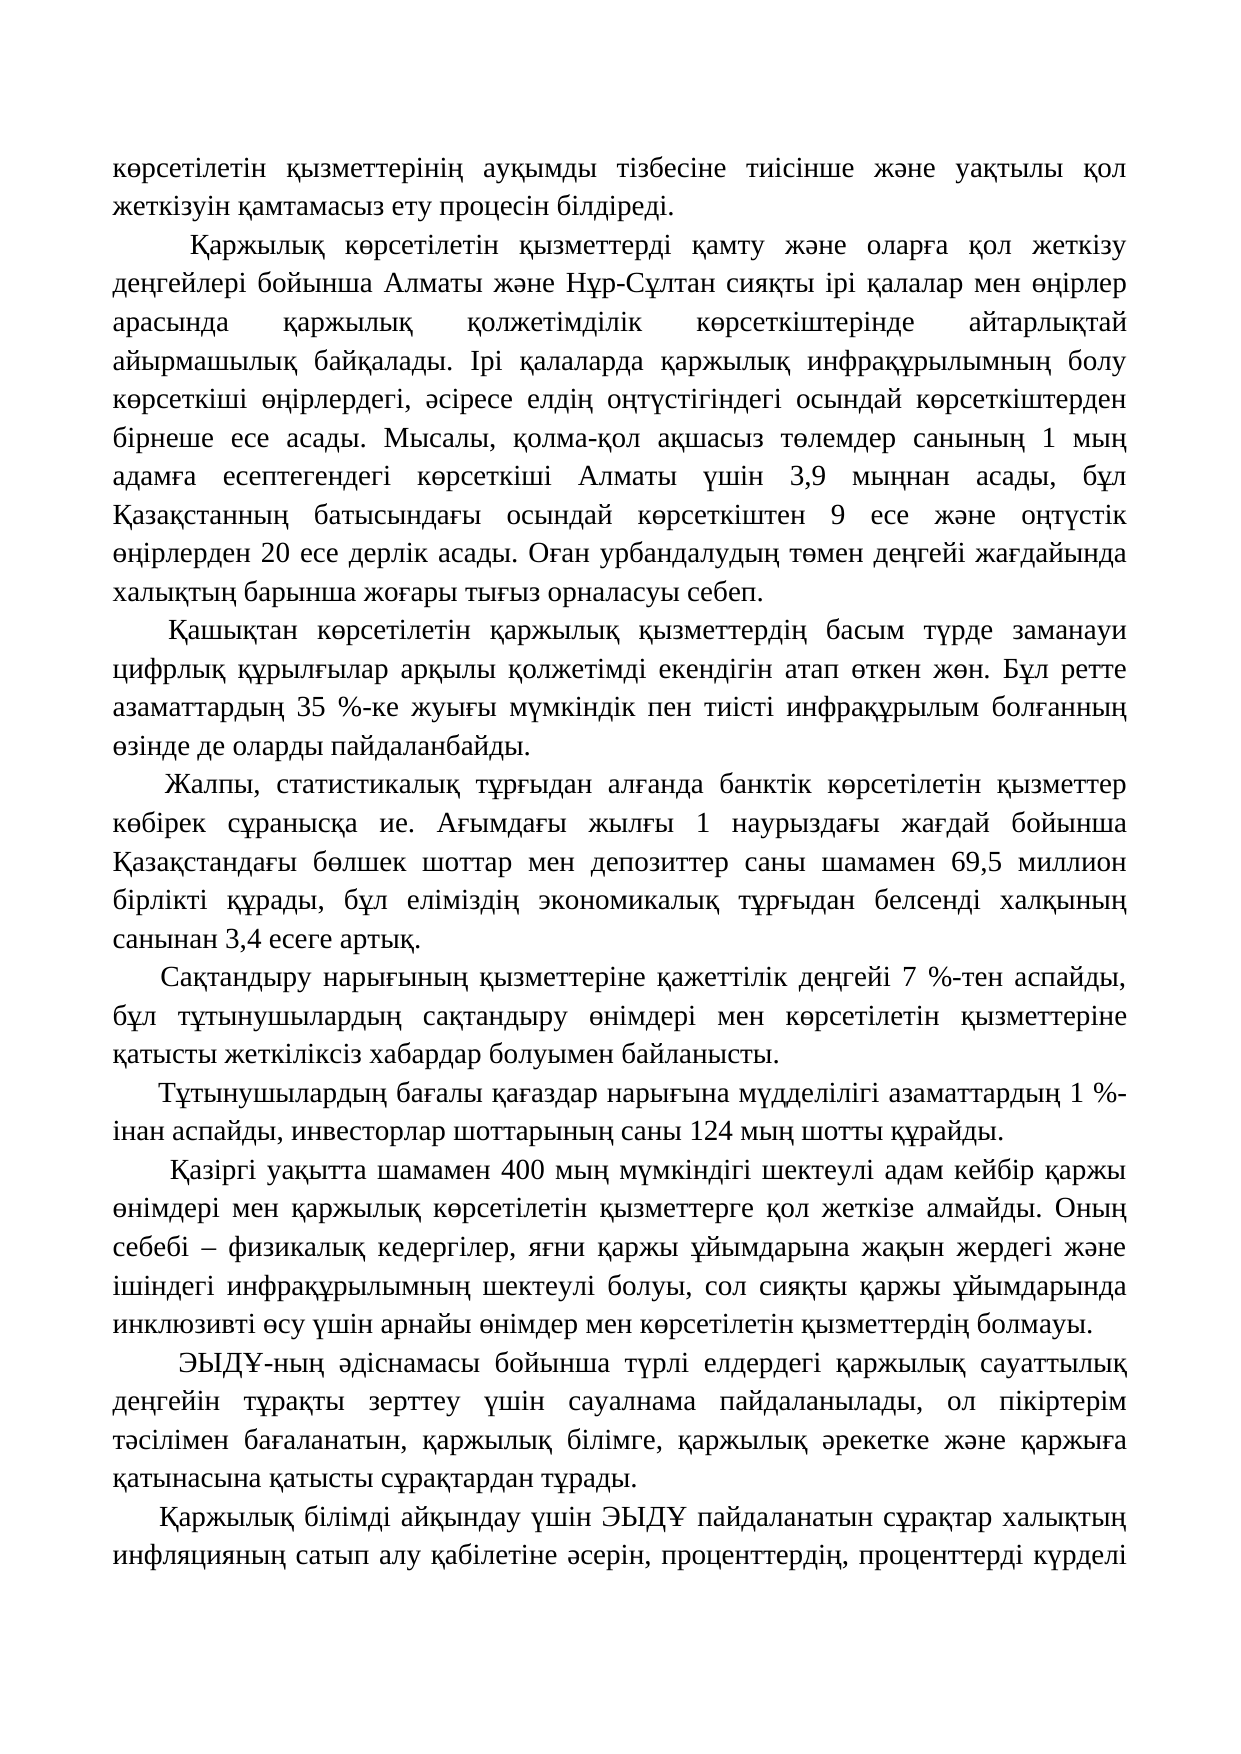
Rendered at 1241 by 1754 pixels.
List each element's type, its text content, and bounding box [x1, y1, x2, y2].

text Қашықтан көрсетілетін қаржылық қызметтердің басым түрде заманауи цифрлық құрылғылар арқылы қолжетімді екендігін атап өткен жөн. Бұл ретте азаматтардың 35 %-ке жуығы мүмкіндік пен тиісті инфрақұрылым болғанның өзінде де оларды пайдаланбайды. [112, 612, 1128, 762]
text Жалпы, статистикалық тұрғыдан алғанда банктік көрсетілетін қызметтер көбірек сұранысқа ие. Ағымдағы жылғы 1 наурыздағы жағдай бойынша Қазақстандағы бөлшек шоттар мен депозиттер саны шамамен 69,5 миллион бірлікті құрады, бұл еліміздің экономикалық тұрғыдан белсенді халқының санынан 3,4 есеге артық. [112, 767, 1128, 954]
text Тұтынушылардың бағалы қағаздар нарығына мүдделілігі азаматтардың 1 %-інан аспайды, инвесторлар шоттарының саны 124 мың шотты құрайды. [112, 1075, 1128, 1147]
text ЭЫДҰ-ның әдіснамасы бойынша түрлі елдердегі қаржылық сауаттылық деңгейін тұрақты зерттеу үшін сауалнама пайдаланылады, ол пікіртерім тәсілімен бағаланатын, қаржылық білімге, қаржылық әрекетке және қаржыға қатынасына қатысты сұрақтардан тұрады. [112, 1345, 1128, 1494]
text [112, 1499, 1128, 1571]
text Сақтандыру нарығының қызметтеріне қажеттілік деңгейі 7 %-тен аспайды, бұл тұтынушылардың сақтандыру өнімдері мен көрсетілетін қызметтеріне қатысты жеткіліксіз хабардар болуымен байланысты. [112, 959, 1128, 1070]
text Қазіргі уақытта шамамен 400 мың мүмкіндігі шектеулі адам кейбір қаржы өнімдері мен қаржылық көрсетілетін қызметтерге қол жеткізе алмайды. Оның себебі – физикалық кедергілер, яғни қаржы ұйымдарына жақын жердегі және ішіндегі инфрақұрылымның шектеулі болуы, сол сияқты қаржы ұйымдарында инклюзивті өсу үшін арнайы өнімдер мен көрсетілетін қызметтердің болмауы. [112, 1152, 1128, 1340]
text Қаржылық көрсетілетін қызметтерді қамту және оларға қол жеткізу деңгейлері бойынша Алматы және Нұр-Сұлтан сияқты ірі қалалар мен өңірлер арасында қаржылық қолжетімділік көрсеткіштерінде айтарлықтай айырмашылық байқалады. Ірі қалаларда қаржылық инфрақұрылымның болу көрсеткіші өңірлердегі, әсіресе елдің оңтүстігіндегі осындай көрсеткіштерден бірнеше есе асады. Мысалы, қолма-қол ақшасыз төлемдер санының 1 мың адамға есептегендегі көрсеткіші Алматы үшін 3,9 мыңнан асады, бұл Қазақстанның батысындағы осындай көрсеткіштен 9 есе және оңтүстік өңірлерден 20 есе дерлік асады. Оған урбандалудың төмен деңгейі жағдайында халықтың барынша жоғары тығыз орналасуы себеп. [112, 227, 1128, 607]
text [112, 150, 1128, 222]
